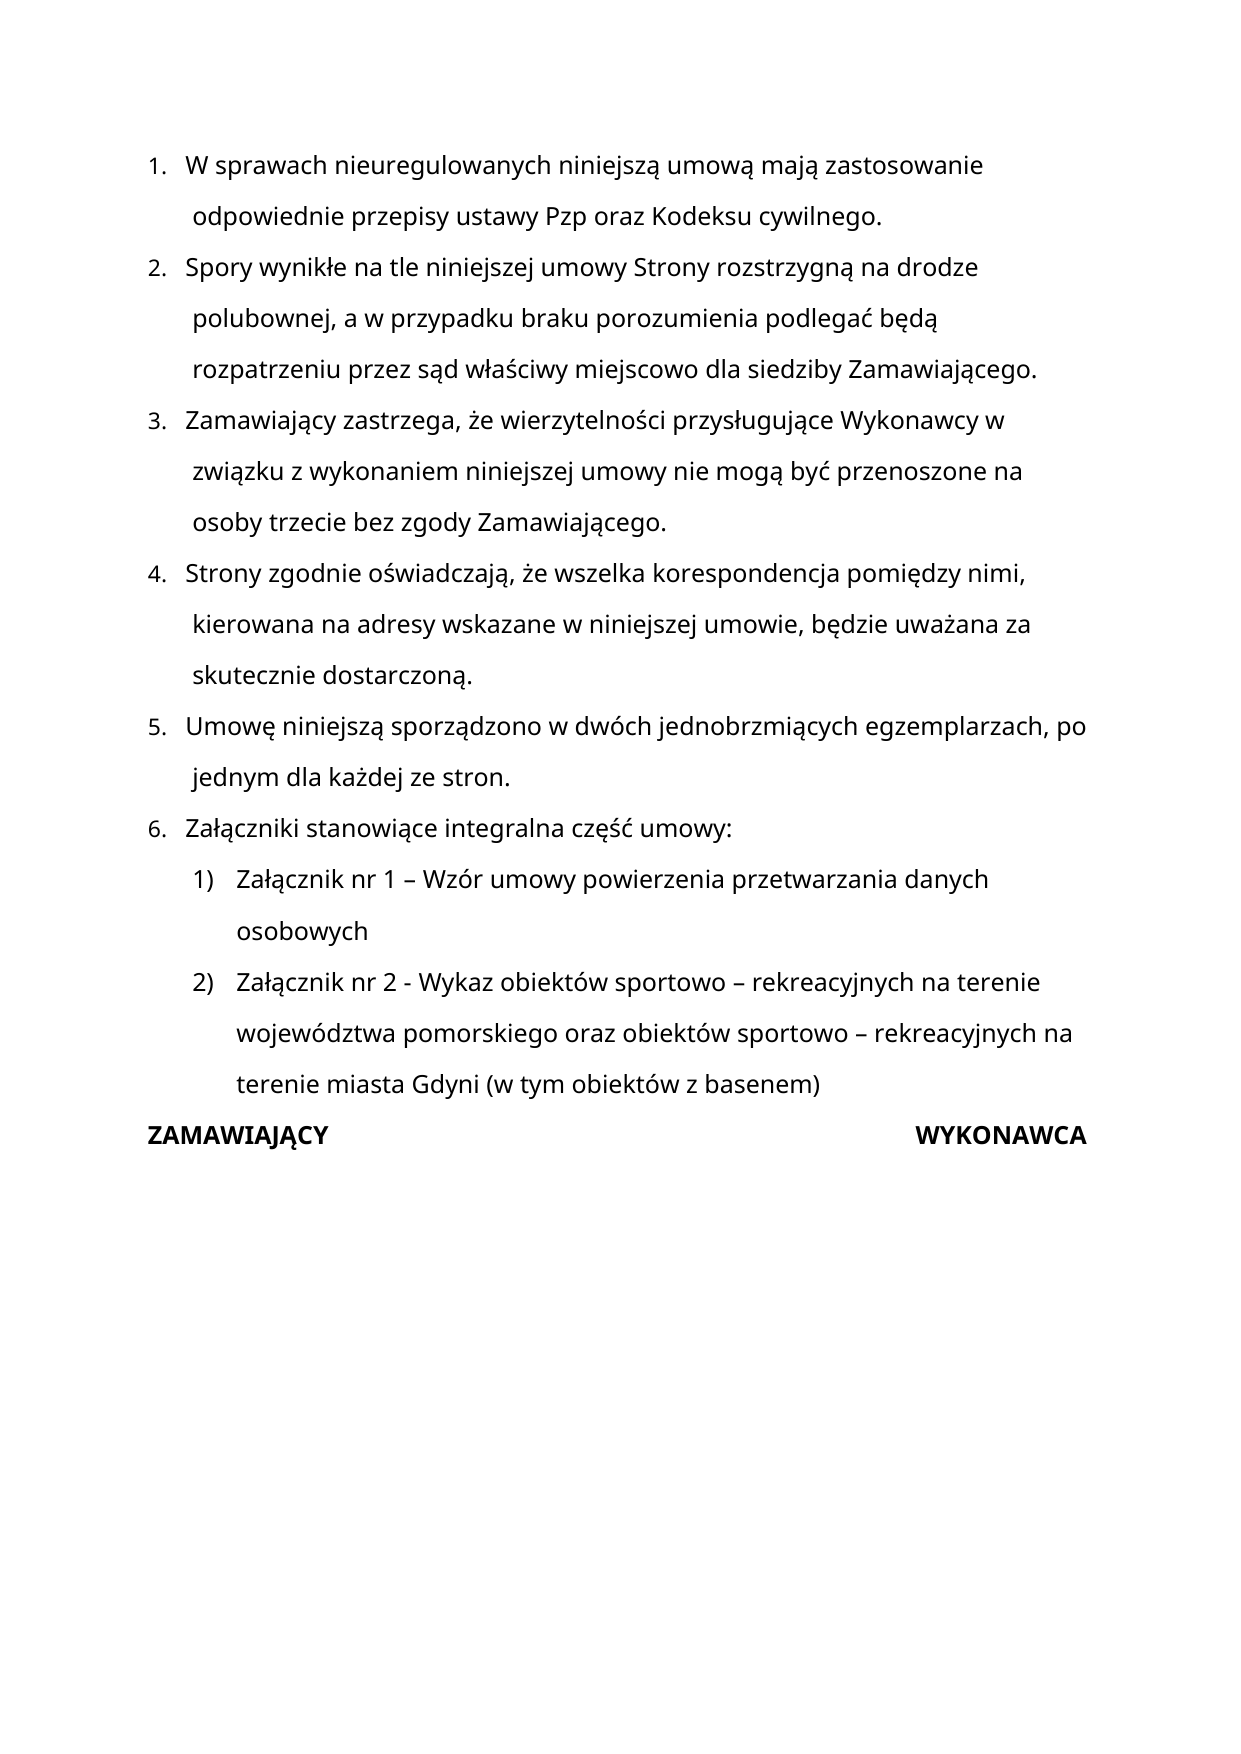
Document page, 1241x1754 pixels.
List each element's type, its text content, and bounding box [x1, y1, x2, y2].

list Zamawiający zastrzega, że wierzytelności przysługujące Wykonawcy w związku z wykonaniem niniejszej umowy nie mogą być przenoszone na osoby trzecie bez zgody Zamawiającego. [148, 403, 1093, 539]
list Załączniki stanowiące integralna część umowy: [148, 811, 1093, 845]
list Spory wynikłe na tle niniejszej umowy Strony rozstrzygną na drodze polubownej, a w przypadku braku porozumienia podlegać będą rozpatrzeniu przez sąd właściwy miejscowo dla siedziby Zamawiającego. [148, 250, 1093, 386]
list Załącznik nr 2 - Wykaz obiektów sportowo – rekreacyjnych na terenie województwa pomorskiego oraz obiektów sportowo – rekreacyjnych na terenie miasta Gdyni (w tym obiektów z basenem) [192, 964, 1093, 1100]
list Załącznik nr 1 – Wzór umowy powierzenia przetwarzania danych osobowych [192, 862, 1093, 947]
text ZAMAWIAJĄCY WYKONAWCA [148, 1117, 1093, 1151]
list Strony zgodnie oświadczają, że wszelka korespondencja pomiędzy nimi, kierowana na adresy wskazane w niniejszej umowie, będzie uważana za skutecznie dostarczoną. [148, 556, 1093, 692]
list W sprawach nieuregulowanych niniejszą umową mają zastosowanie odpowiednie przepisy ustawy Pzp oraz Kodeksu cywilnego. [148, 148, 1093, 233]
list Umowę niniejszą sporządzono w dwóch jednobrzmiących egzemplarzach, po jednym dla każdej ze stron. [148, 709, 1093, 794]
